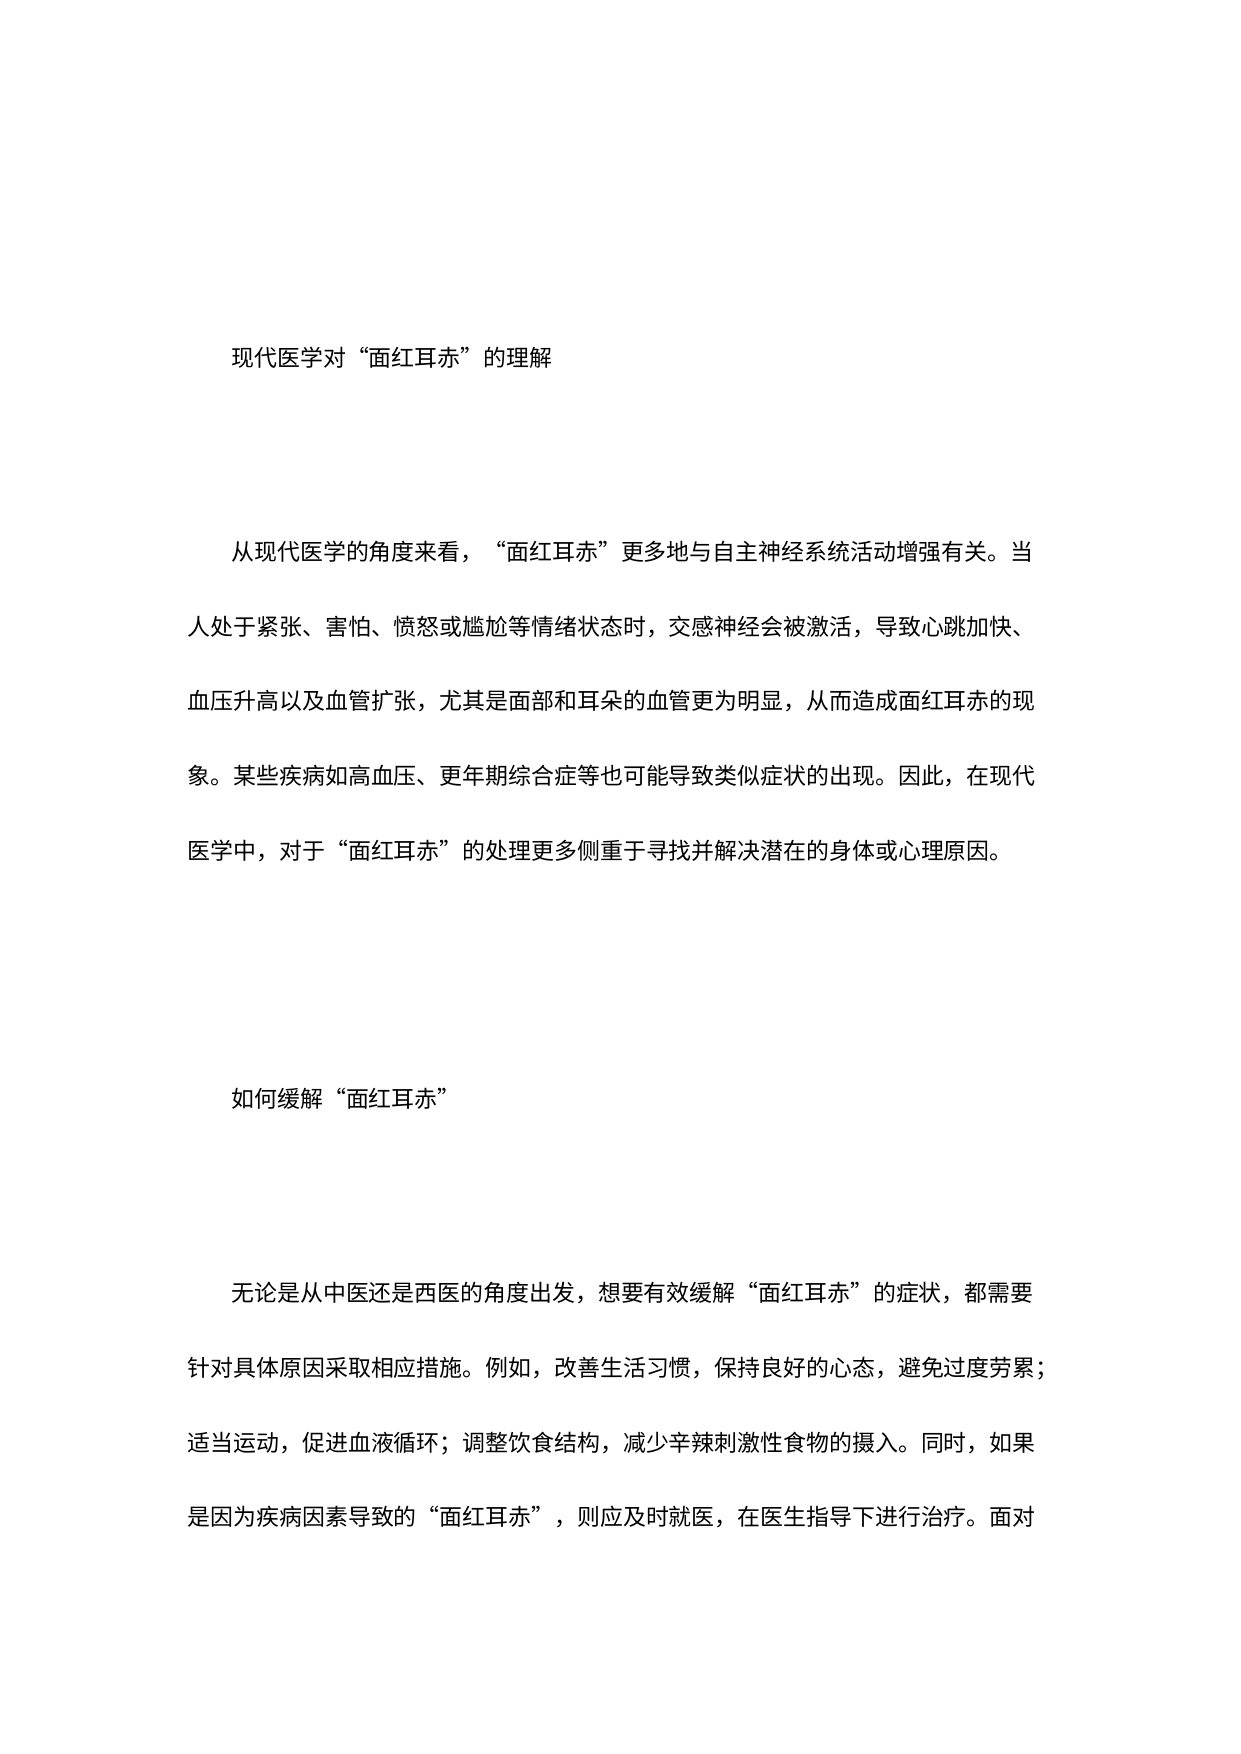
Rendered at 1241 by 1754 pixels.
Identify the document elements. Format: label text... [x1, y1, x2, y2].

text 现代医学对“面红耳赤”的理解 [187, 323, 1053, 388]
text 如何缓解“面红耳赤” [187, 1065, 1053, 1130]
text 从现代医学的角度来看，“面红耳赤”更多地与自主神经系统活动增强有关。当人处于紧张、害怕、愤怒或尴尬等情绪状态时，交感神经会被激活，导致心跳加快、血压升高以及血管扩张，尤其是面部和耳朵的血管更为明显，从而造成面红耳赤的现象。某些疾病如高血压、更年期综合症等也可能导致类似症状的出现。因此，在现代医学中，对于“面红耳赤”的处理更多侧重于寻找并解决潜在的身体或心理原因。 [187, 518, 1053, 882]
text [187, 1259, 1053, 1548]
